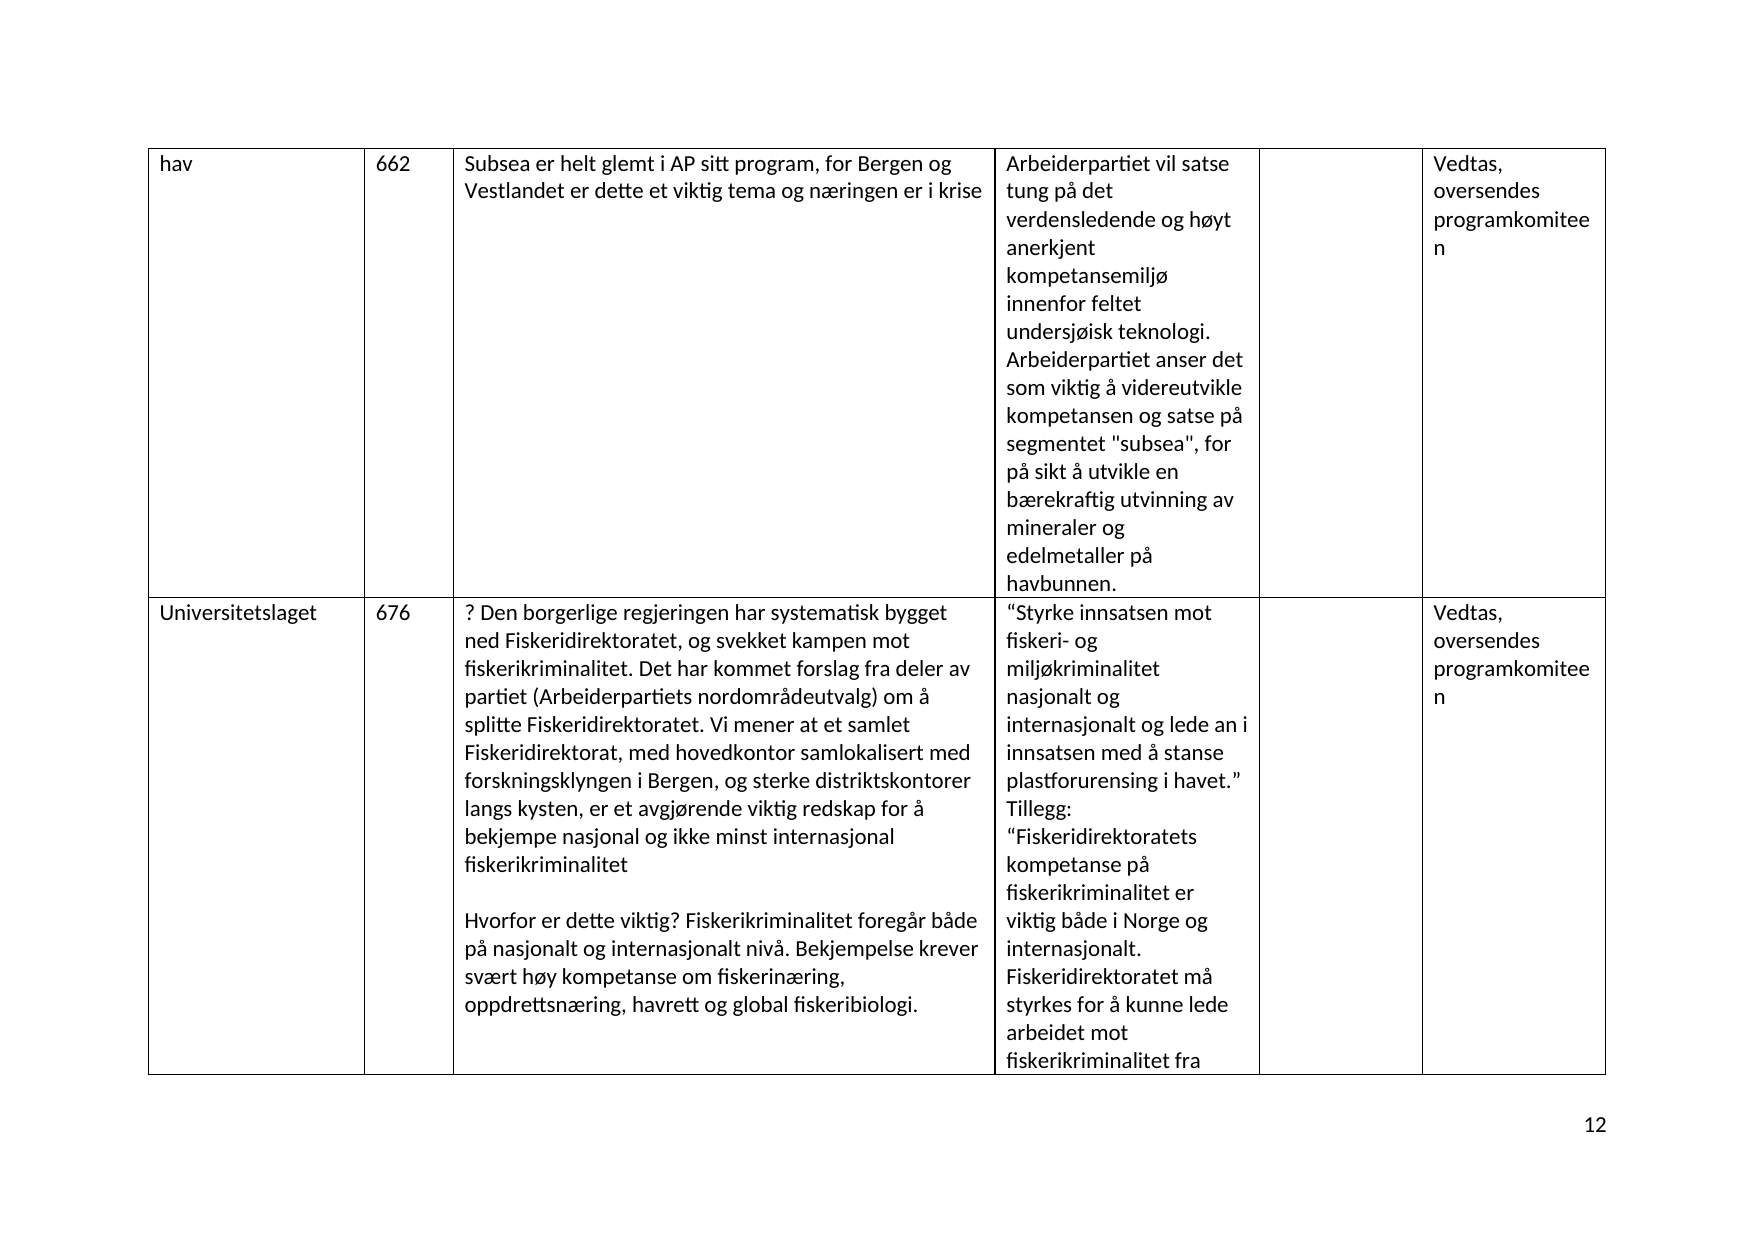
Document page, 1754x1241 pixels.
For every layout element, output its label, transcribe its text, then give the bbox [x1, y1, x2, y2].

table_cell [454, 598, 994, 1074]
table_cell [1423, 598, 1605, 1074]
table_cell Vedtas, oversendes programkomiteen [1423, 149, 1605, 597]
table_cell hav [149, 149, 364, 597]
table_cell Arbeiderpartiet vil satse tung på det verdensledende og høyt anerkjent kompetansemiljø innenfor feltet undersjøisk teknologi. Arbeiderpartiet anser det som viktig å videreutvikle kompetansen og satse på segmentet "subsea", for på sikt å utvikle en bærekraftig utvinning av mineraler og edelmetaller på havbunnen. [996, 149, 1259, 597]
table_cell Universitetslaget [149, 598, 364, 1074]
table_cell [996, 598, 1259, 1074]
table_cell [1260, 598, 1422, 1074]
table_cell [1260, 149, 1422, 597]
table_cell 662 [365, 149, 453, 597]
table_cell 676 [365, 598, 453, 1074]
table_cell Subsea er helt glemt i AP sitt program, for Bergen og Vestlandet er dette et viktig tema og næringen er i krise [454, 149, 994, 597]
